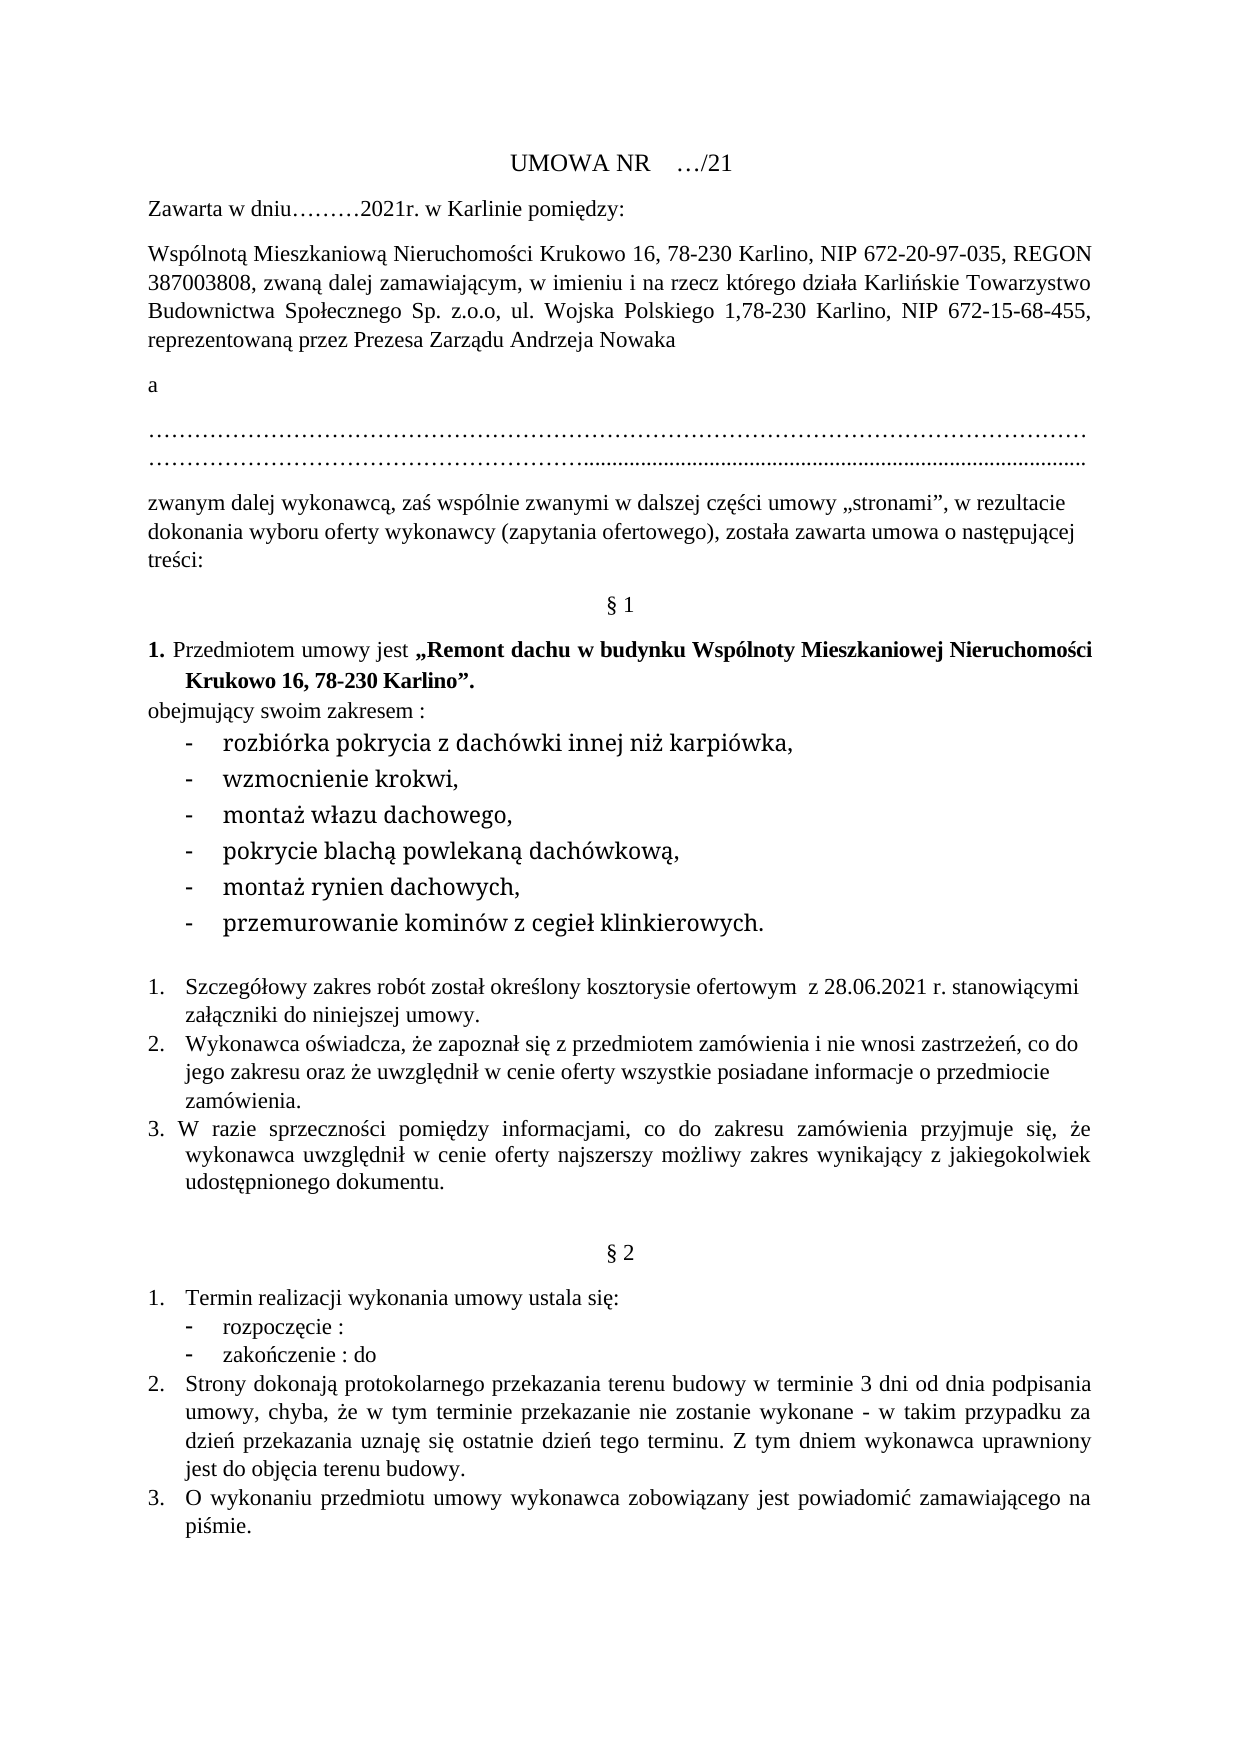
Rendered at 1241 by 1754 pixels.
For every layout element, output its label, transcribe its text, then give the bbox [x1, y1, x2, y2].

list pokrycie blachą powlekaną dachówkową, [185, 835, 1093, 866]
list Wykonawca oświadcza, że zapoznał się z przedmiotem zamówienia i nie wnosi zastrzeżeń, co do jego zakresu oraz że uwzględnił w cenie oferty wszystkie posiadane informacje o przedmiocie zamówienia. [148, 1030, 1093, 1113]
list O wykonaniu przedmiotu umowy wykonawca zobowiązany jest powiadomić zamawiającego na piśmie. [148, 1483, 1093, 1538]
text Wspólnotą Mieszkaniową Nieruchomości Krukowo 16, 78-230 Karlino, NIP 672-20-97-035, REGON 387003808, zwaną dalej zamawiającym, w imieniu i na rzecz którego działa Karlińskie Towarzystwo Budownictwa Społecznego Sp. z.o.o, ul. Wojska Polskiego 1,78-230 Karlino, NIP 672-15-68-455, reprezentowaną przez Prezesa Zarządu Andrzeja Nowaka [148, 240, 1093, 352]
list Termin realizacji wykonania umowy ustala się: [148, 1284, 1093, 1311]
text § 2 [148, 1239, 1093, 1266]
list Przedmiotem umowy jest „Remont dachu w budynku Wspólnoty Mieszkaniowej Nieruchomości Krukowo 16, 78-230 Karlino”. [148, 637, 1093, 693]
text Zawarta w dniu………2021r. w Karlinie pomiędzy: [148, 195, 1093, 222]
list rozbiórka pokrycia z dachówki innej niż karpiówka, [185, 727, 1093, 758]
list rozpoczęcie : [185, 1313, 1093, 1339]
list wzmocnienie krokwi, [185, 763, 1093, 794]
list przemurowanie kominów z cegieł klinkierowych. [185, 907, 1093, 938]
text § 1 [148, 591, 1093, 618]
list W razie sprzeczności pomiędzy informacjami, co do zakresu zamówienia przyjmuje się, że wykonawca uwzględnił w cenie oferty najszerszy możliwy zakres wynikający z jakiegokolwiek udostępnionego dokumentu. [148, 1115, 1093, 1194]
list montaż włazu dachowego, [185, 799, 1093, 830]
text ………………………………………………………………………………………………………………………………………………………………........................................................................................ [148, 416, 1093, 471]
text obejmujący swoim zakresem : [148, 697, 1093, 723]
list zakończenie : do [185, 1341, 1093, 1368]
list montaż rynien dachowych, [185, 871, 1093, 902]
text UMOWA NR …/21 [148, 148, 1093, 176]
text zwanym dalej wykonawcą, zaś wspólnie zwanymi w dalszej części umowy „stronami”, w rezultacie dokonania wyboru oferty wykonawcy (zapytania ofertowego), została zawarta umowa o następującej treści: [148, 489, 1093, 573]
list Strony dokonają protokolarnego przekazania terenu budowy w terminie 3 dni od dnia podpisania umowy, chyba, że w tym terminie przekazanie nie zostanie wykonane - w takim przypadku za dzień przekazania uznaję się ostatnie dzień tego terminu. Z tym dniem wykonawca uprawniony jest do objęcia terenu budowy. [148, 1370, 1093, 1481]
list Szczegółowy zakres robót został określony kosztorysie ofertowym z 28.06.2021 r. stanowiącymi załączniki do niniejszej umowy. [148, 973, 1093, 1028]
text a [148, 371, 1093, 397]
